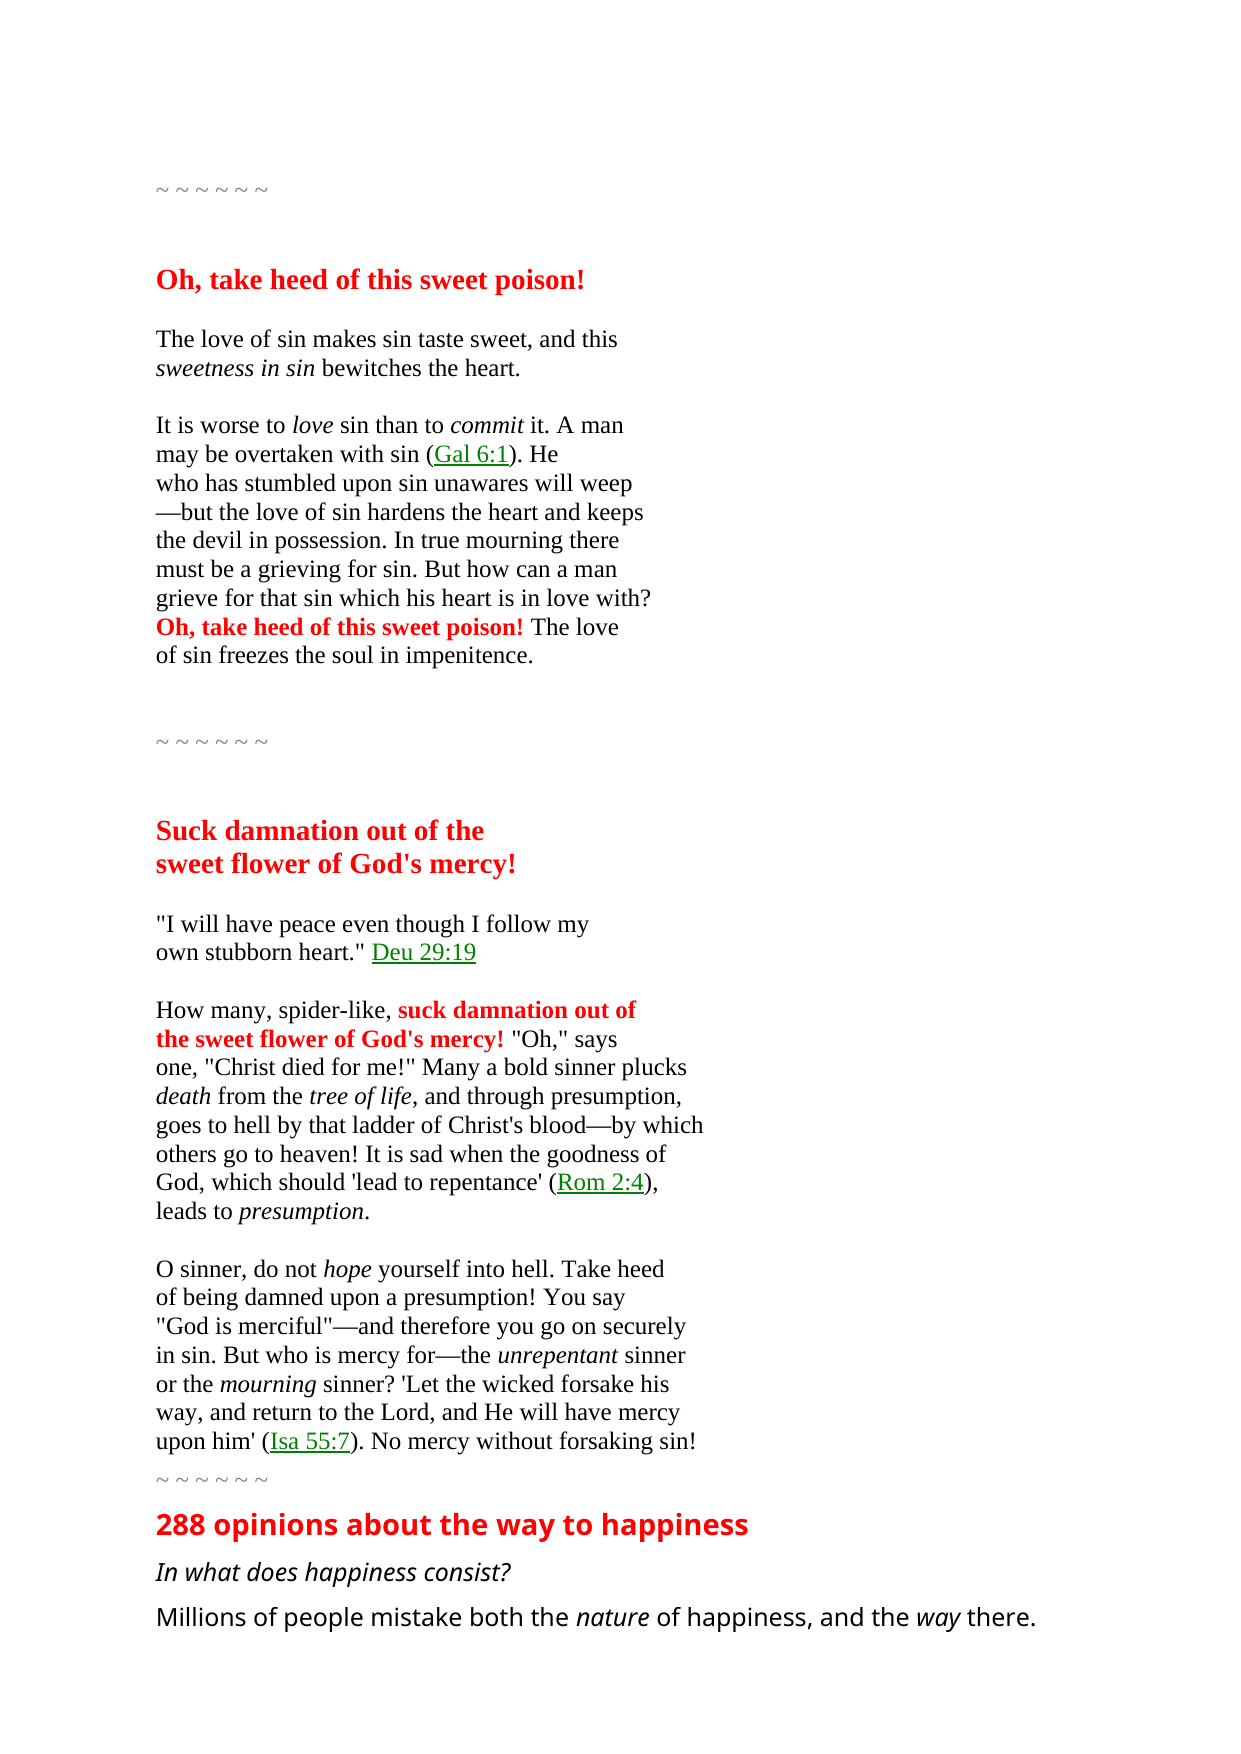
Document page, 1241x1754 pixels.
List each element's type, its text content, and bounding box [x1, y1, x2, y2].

text In what does happiness consist? [156, 1555, 1084, 1589]
text 288 opinions about the way to happiness [156, 1504, 1084, 1544]
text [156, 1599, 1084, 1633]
text ~ ~ ~ ~ ~ ~ [156, 1465, 1084, 1494]
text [156, 118, 1084, 1455]
